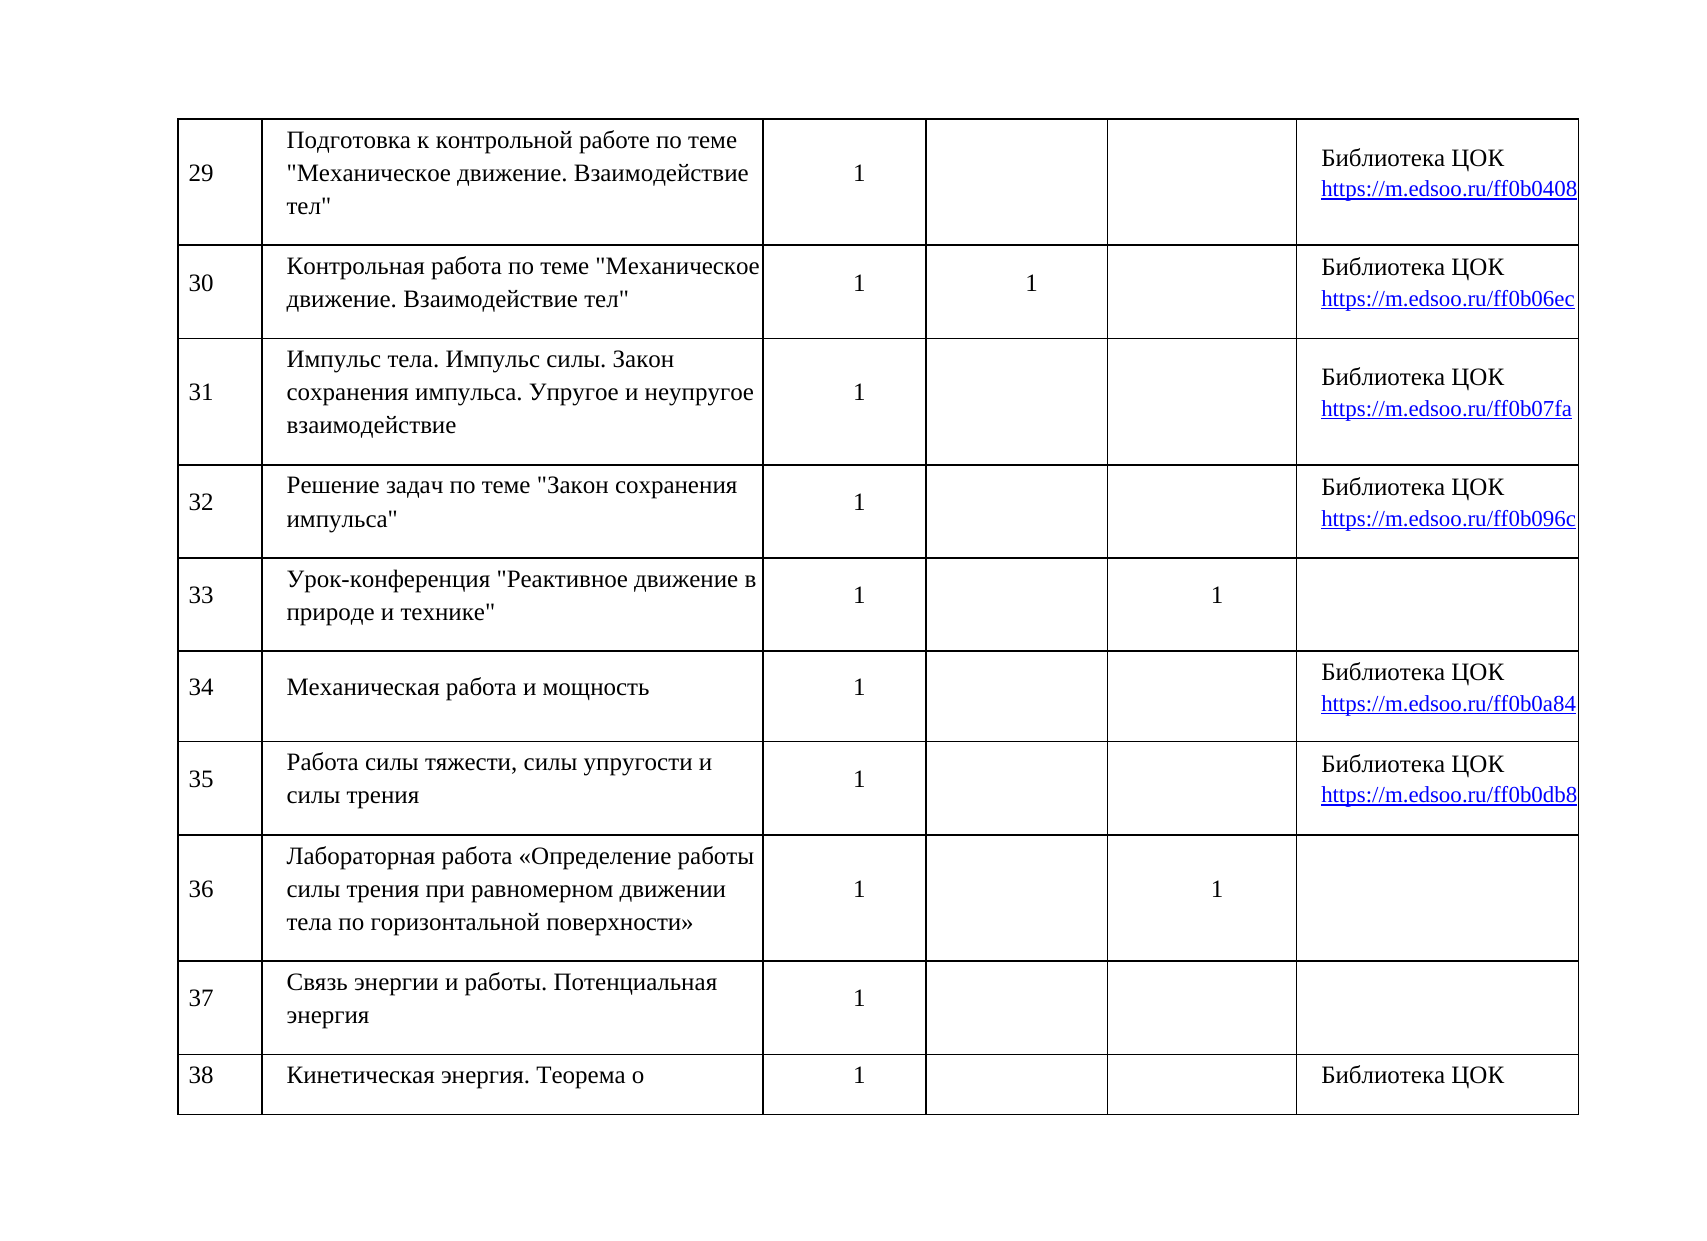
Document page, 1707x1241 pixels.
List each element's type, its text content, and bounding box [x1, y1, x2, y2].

table_cell [927, 742, 1107, 834]
table_cell [1108, 742, 1296, 834]
table_cell [927, 652, 1107, 741]
table_cell Контрольная работа по теме "Механическое движение. Взаимодействие тел" [263, 246, 762, 338]
table_cell [1108, 246, 1296, 338]
table_cell 1 [764, 120, 925, 244]
table_cell [927, 559, 1107, 650]
table_cell Библиотека ЦОК https://m.edsoo.ru/ff0b0a84 [1297, 652, 1578, 741]
table_cell [1297, 559, 1578, 650]
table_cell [263, 1055, 762, 1114]
table_cell [927, 1055, 1107, 1114]
table_cell [1108, 120, 1296, 244]
table_cell 34 [179, 652, 261, 741]
table_cell 1 [764, 742, 925, 834]
table_cell 1 [927, 246, 1107, 338]
table_cell Библиотека ЦОК https://m.edsoo.ru/ff0b07fa [1297, 339, 1578, 464]
table_cell 1 [764, 466, 925, 557]
table_cell 1 [764, 1055, 925, 1114]
table_cell Механическая работа и мощность [263, 652, 762, 741]
table_cell [927, 962, 1107, 1053]
table_cell 37 [179, 962, 261, 1053]
table_cell 1 [764, 962, 925, 1053]
table_cell [1108, 466, 1296, 557]
table_cell Импульс тела. Импульс силы. Закон сохранения импульса. Упругое и неупругое взаимодействие [263, 339, 762, 464]
table_cell [1297, 962, 1578, 1053]
table_cell 33 [179, 559, 261, 650]
table_cell [1297, 836, 1578, 960]
table_cell 36 [179, 836, 261, 960]
table_cell 1 [764, 339, 925, 464]
table_cell Работа силы тяжести, силы упругости и силы трения [263, 742, 762, 834]
table_cell Урок-конференция "Реактивное движение в природе и технике" [263, 559, 762, 650]
table_cell 1 [1108, 836, 1296, 960]
table_cell Библиотека ЦОК https://m.edsoo.ru/ff0b0408 [1297, 120, 1578, 244]
table_cell 1 [764, 652, 925, 741]
table_cell Библиотека ЦОК https://m.edsoo.ru/ff0b096c [1297, 466, 1578, 557]
table_cell Связь энергии и работы. Потенциальная энергия [263, 962, 762, 1053]
table_cell 1 [764, 246, 925, 338]
table_cell Лабораторная работа «Определение работы силы трения при равномерном движении тела по горизонтальной поверхности» [263, 836, 762, 960]
table_cell 1 [1108, 559, 1296, 650]
table_cell [927, 339, 1107, 464]
table_cell 38 [179, 1055, 261, 1114]
table_cell [927, 466, 1107, 557]
table_cell Решение задач по теме "Закон сохранения импульса" [263, 466, 762, 557]
table_cell Библиотека ЦОК https://m.edsoo.ru/ff0b0db8 [1297, 742, 1578, 834]
table_cell [927, 120, 1107, 244]
table_cell 30 [179, 246, 261, 338]
table_cell [927, 836, 1107, 960]
table_cell 29 [179, 120, 261, 244]
table_cell Библиотека ЦОК https://m.edsoo.ru/ff0b06ec [1297, 246, 1578, 338]
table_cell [1297, 1055, 1578, 1114]
table_cell 35 [179, 742, 261, 834]
table_cell 1 [764, 836, 925, 960]
table_cell [1108, 1055, 1296, 1114]
table_cell Подготовка к контрольной работе по теме "Механическое движение. Взаимодействие тел" [263, 120, 762, 244]
table_cell [1108, 962, 1296, 1053]
table_cell 31 [179, 339, 261, 464]
table_cell [1108, 652, 1296, 741]
table_cell [1108, 339, 1296, 464]
table_cell 32 [179, 466, 261, 557]
table_cell 1 [764, 559, 925, 650]
